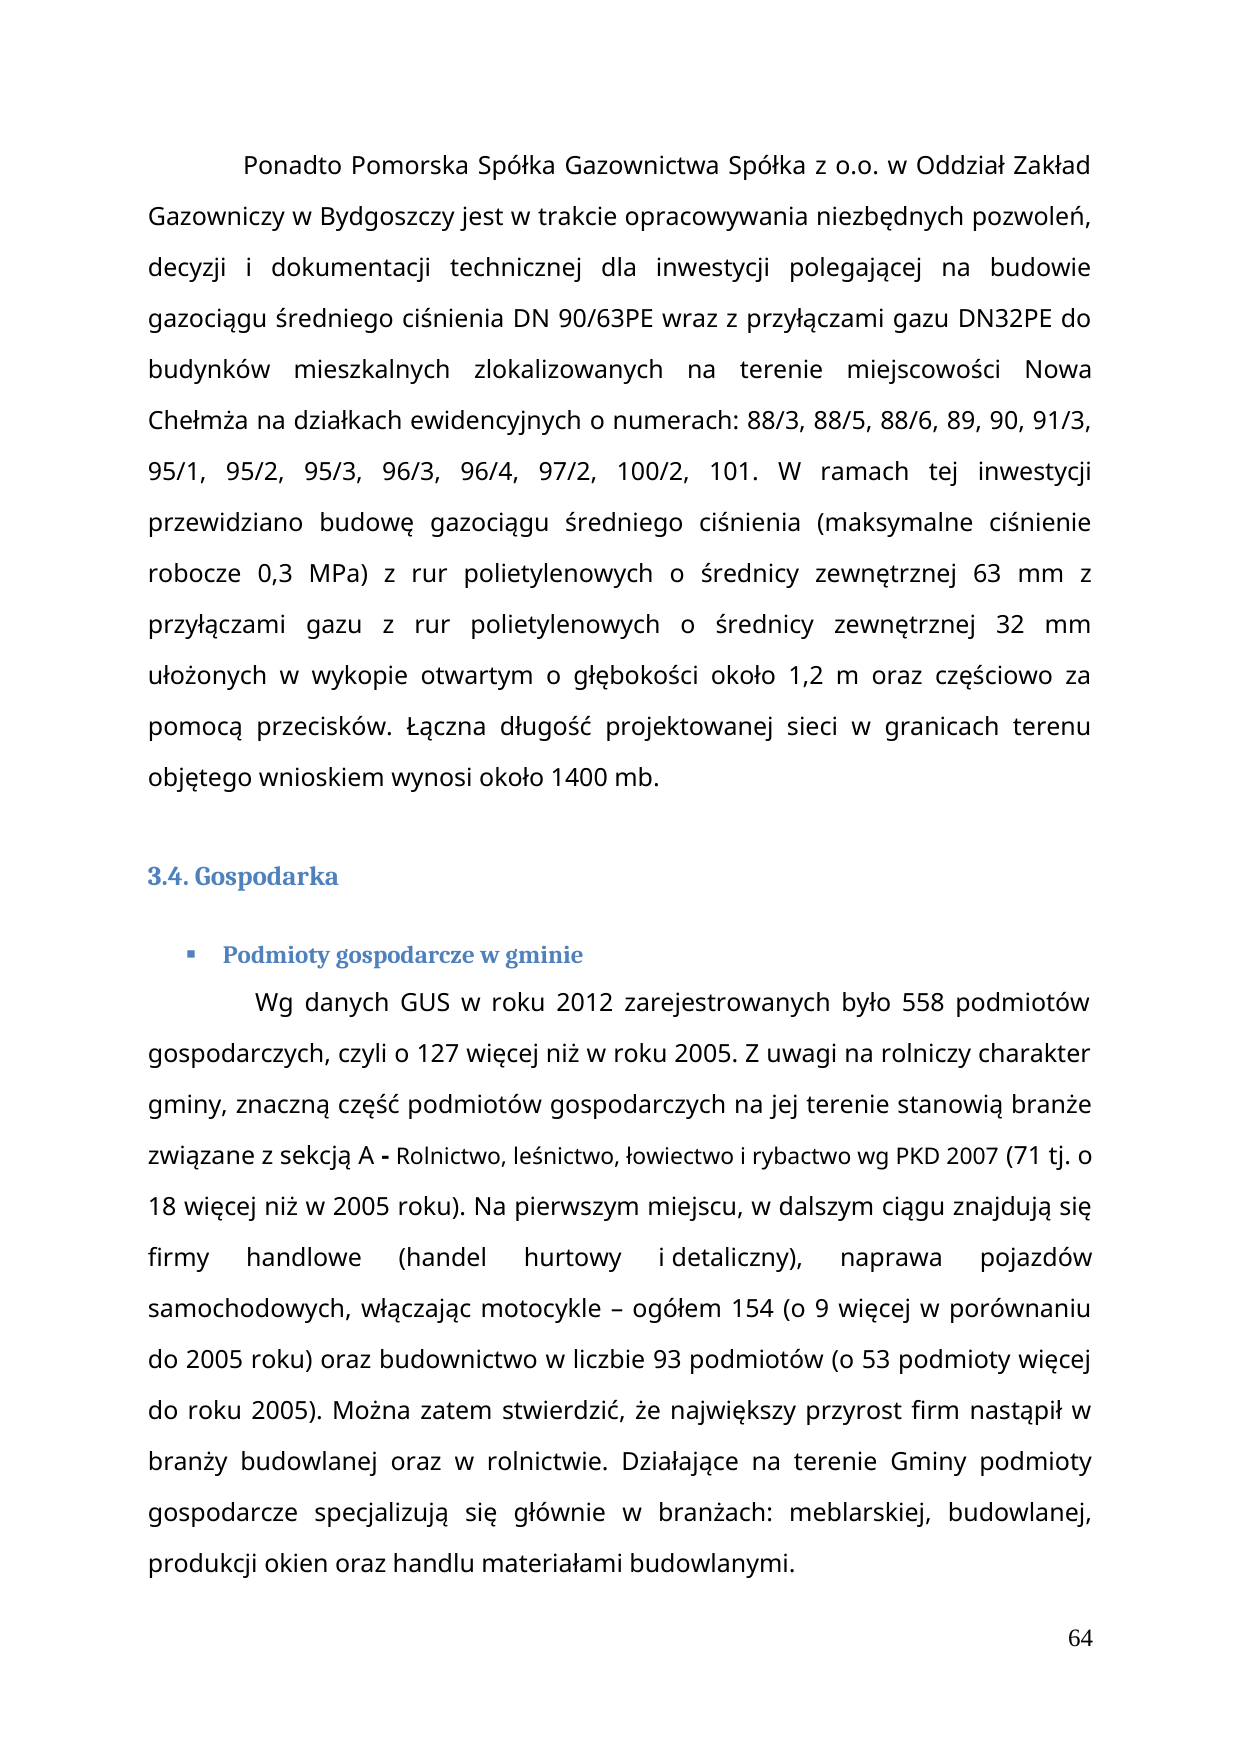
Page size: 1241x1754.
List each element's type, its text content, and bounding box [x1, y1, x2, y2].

subtitle Podmioty gospodarcze w gminie [185, 941, 1093, 970]
text Wg danych GUS w roku 2012 zarejestrowanych było 558 podmiotów gospodarczych, czyli o 127 więcej niż w roku 2005. Z uwagi na rolniczy charakter gminy, znaczną część podmiotów gospodarczych na jej terenie stanowią branże związane z sekcją A - Rolnictwo, leśnictwo, łowiectwo i rybactwo wg PKD 2007 (71 tj. o 18 więcej niż w 2005 roku). Na pierwszym miejscu, w dalszym ciągu znajdują się firmy handlowe (handel hurtowy i detaliczny), naprawa pojazdów samochodowych, włączając motocykle – ogółem 154 (o 9 więcej w porównaniu do 2005 roku) oraz budownictwo w liczbie 93 podmiotów (o 53 podmioty więcej do roku 2005). Można zatem stwierdzić, że największy przyrost firm nastąpił w branży budowlanej oraz w rolnictwie. Działające na terenie Gminy podmioty gospodarcze specjalizują się głównie w branżach: meblarskiej, budowlanej, produkcji okien oraz handlu materiałami budowlanymi. [148, 984, 1093, 1580]
subtitle 3.4. Gospodarka [148, 861, 1093, 892]
text Ponadto Pomorska Spółka Gazownictwa Spółka z o.o. w Oddział Zakład Gazowniczy w Bydgoszczy jest w trakcie opracowywania niezbędnych pozwoleń, decyzji i dokumentacji technicznej dla inwestycji polegającej na budowie gazociągu średniego ciśnienia DN 90/63PE wraz z przyłączami gazu DN32PE do budynków mieszkalnych zlokalizowanych na terenie miejscowości Nowa Chełmża na działkach ewidencyjnych o numerach: 88/3, 88/5, 88/6, 89, 90, 91/3, 95/1, 95/2, 95/3, 96/3, 96/4, 97/2, 100/2, 101. W ramach tej inwestycji przewidziano budowę gazociągu średniego ciśnienia (maksymalne ciśnienie robocze 0,3 MPa) z rur polietylenowych o średnicy zewnętrznej 63 mm z przyłączami gazu z rur polietylenowych o średnicy zewnętrznej 32 mm ułożonych w wykopie otwartym o głębokości około 1,2 m oraz częściowo za pomocą przecisków. Łączna długość projektowanej sieci w granicach terenu objętego wnioskiem wynosi około 1400 mb. [148, 148, 1093, 794]
